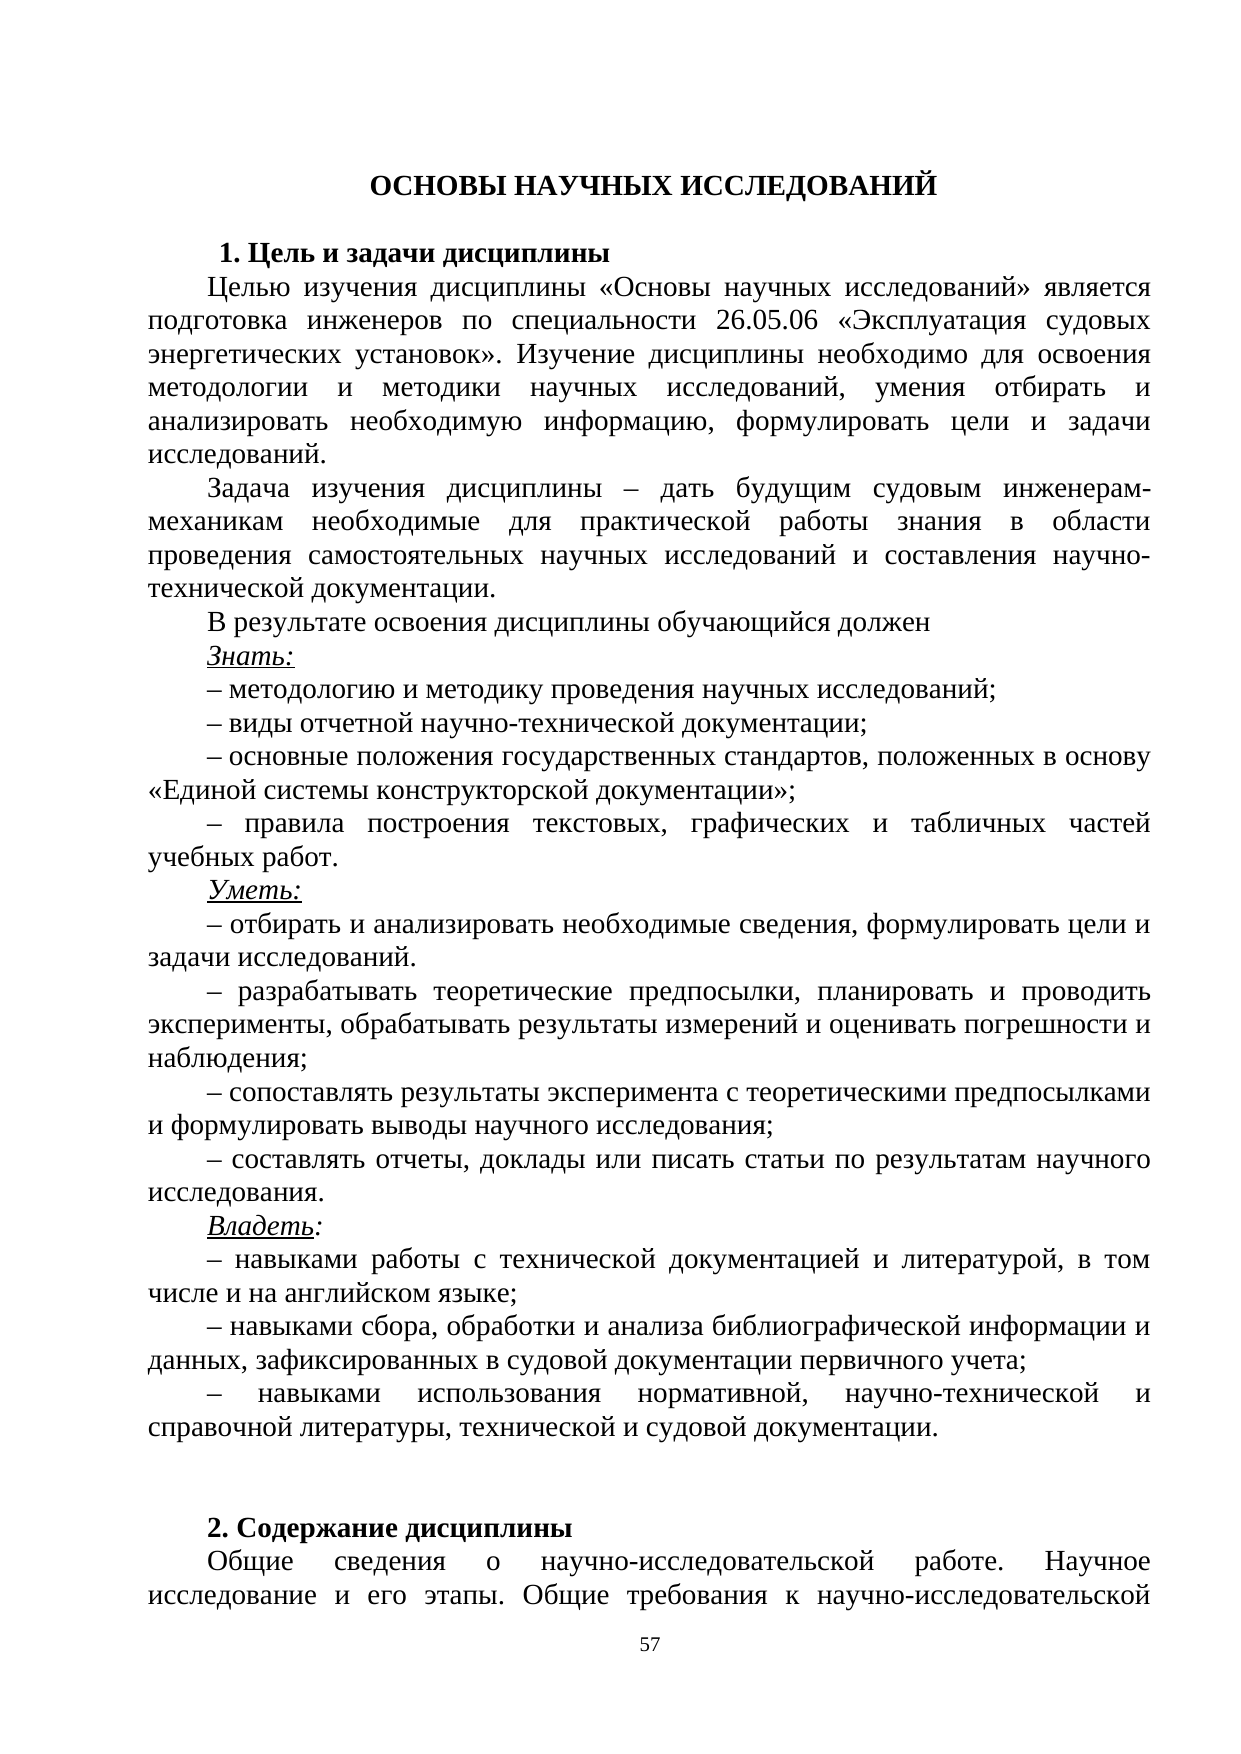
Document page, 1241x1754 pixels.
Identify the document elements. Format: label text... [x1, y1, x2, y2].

text 1. Цель и задачи дисциплины [148, 235, 1152, 269]
text – правила построения текстовых, графических и табличных частей учебных работ. [148, 805, 1152, 872]
text – основные положения государственных стандартов, положенных в основу «Единой системы конструкторской документации»; [148, 738, 1152, 805]
text – виды отчетной научно-технической документации; [148, 705, 1152, 738]
text – разрабатывать теоретические предпосылки, планировать и проводить эксперименты, обрабатывать результаты измерений и оценивать погрешности и наблюдения; [148, 973, 1152, 1074]
text – навыками работы с технической документацией и литературой, в том числе и на английском языке; [148, 1241, 1152, 1308]
text 2. Содержание дисциплины [148, 1510, 1152, 1543]
text Целью изучения дисциплины «Основы научных исследований» является подготовка инженеров по специальности 26.05.06 «Эксплуатация судовых энергетических установок». Изучение дисциплины необходимо для освоения методологии и методики научных исследований, умения отбирать и анализировать необходимую информацию, формулировать цели и задачи исследований. [148, 269, 1152, 470]
text В результате освоения дисциплины обучающийся должен [148, 604, 1152, 638]
text Уметь: [148, 872, 1152, 906]
text – методологию и методику проведения научных исследований; [148, 671, 1152, 705]
text Владеть: [148, 1208, 1152, 1241]
text Знать: [148, 638, 1152, 671]
text – навыками сбора, обработки и анализа библиографической информации и данных, зафиксированных в судовой документации первичного учета; [148, 1308, 1152, 1376]
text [148, 1543, 1152, 1610]
text – сопоставлять результаты эксперимента с теоретическими предпосылками и формулировать выводы научного исследования; [148, 1074, 1152, 1141]
text Задача изучения дисциплины – дать будущим судовым инженерам-механикам необходимые для практической работы знания в области проведения самостоятельных научных исследований и составления научно-технической документации. [148, 470, 1152, 604]
text – составлять отчеты, доклады или писать статьи по результатам научного исследования. [148, 1141, 1152, 1208]
text – отбирать и анализировать необходимые сведения, формулировать цели и задачи исследований. [148, 906, 1152, 973]
text – навыками использования нормативной, научно-технической и справочной литературы, технической и судовой документации. [148, 1376, 1152, 1443]
subtitle ОСНОВЫ НАУЧНЫХ ИССЛЕДОВАНИЙ [148, 168, 1152, 202]
